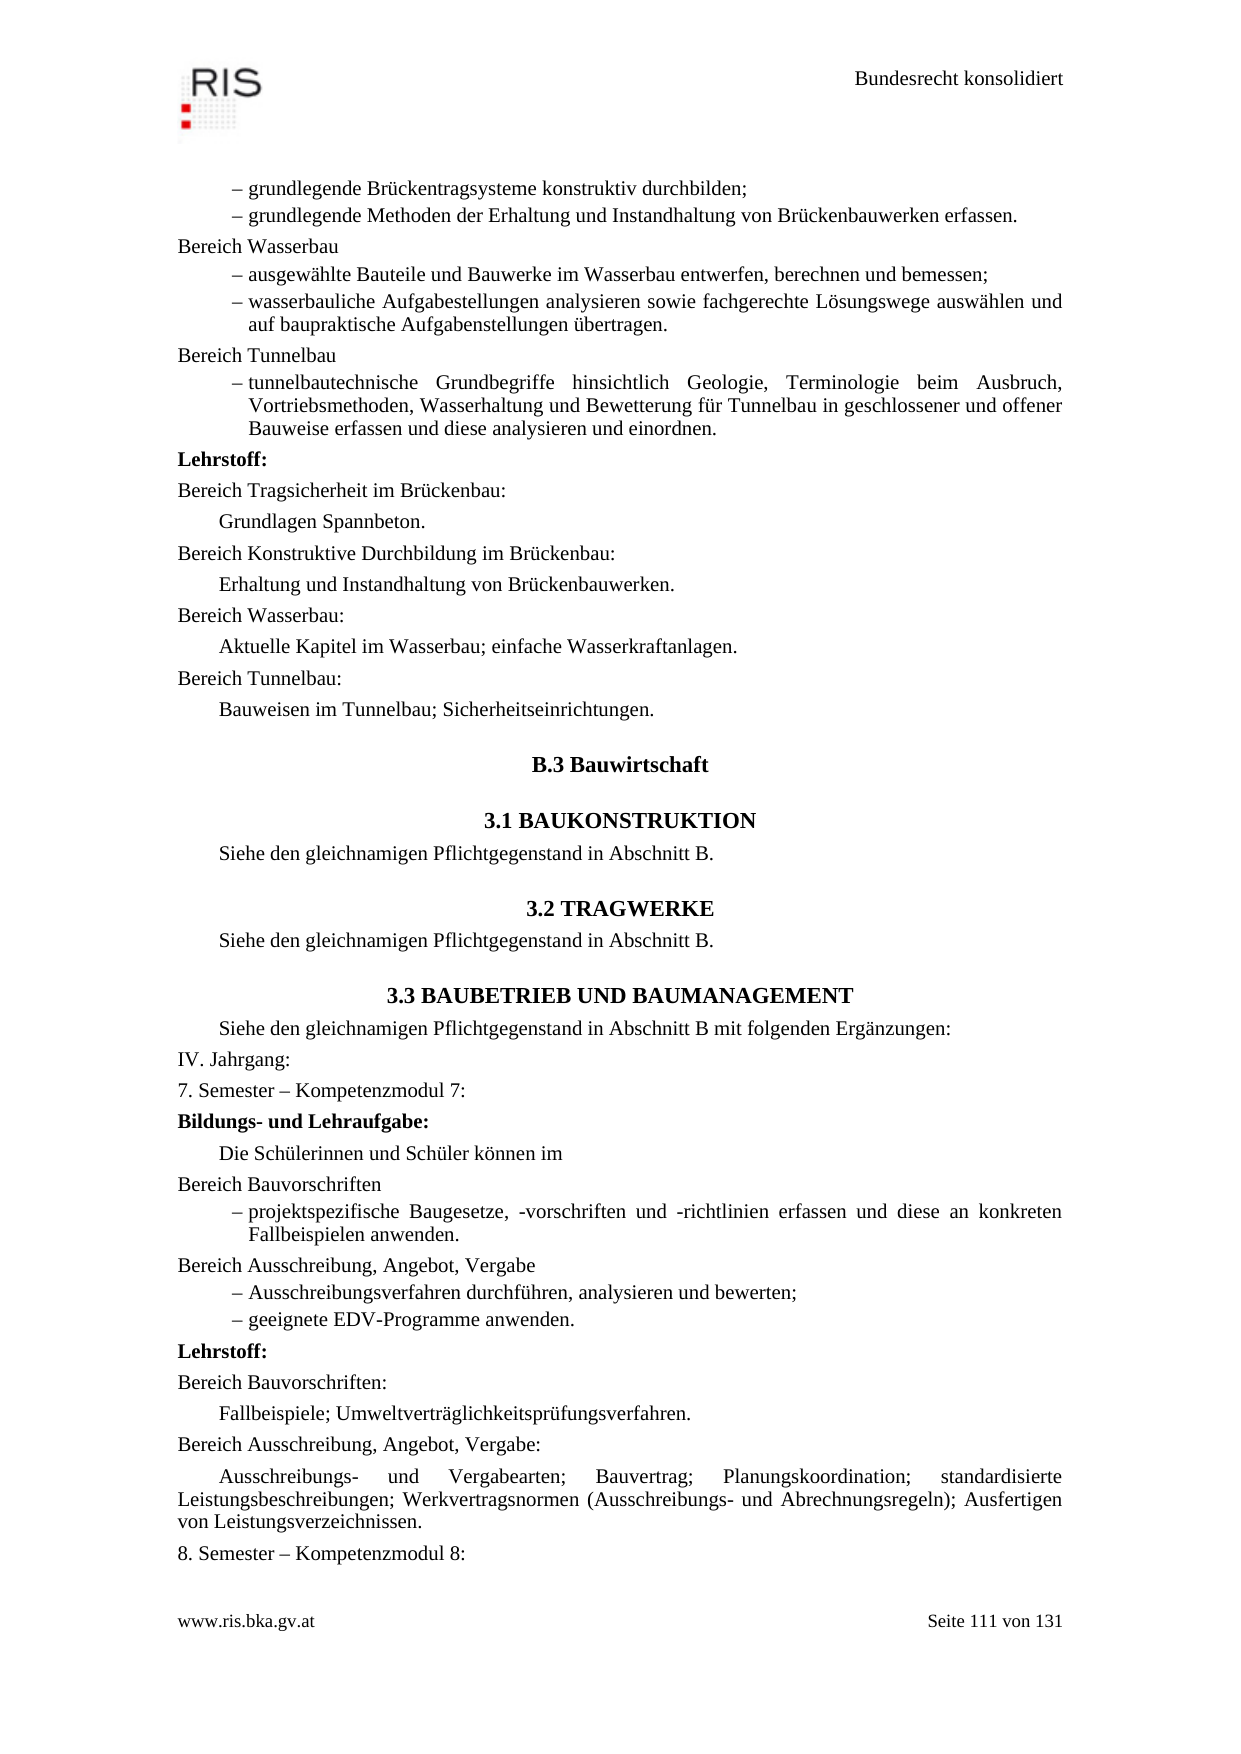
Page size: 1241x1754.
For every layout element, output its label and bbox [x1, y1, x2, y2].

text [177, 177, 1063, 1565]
picture [177, 57, 264, 144]
